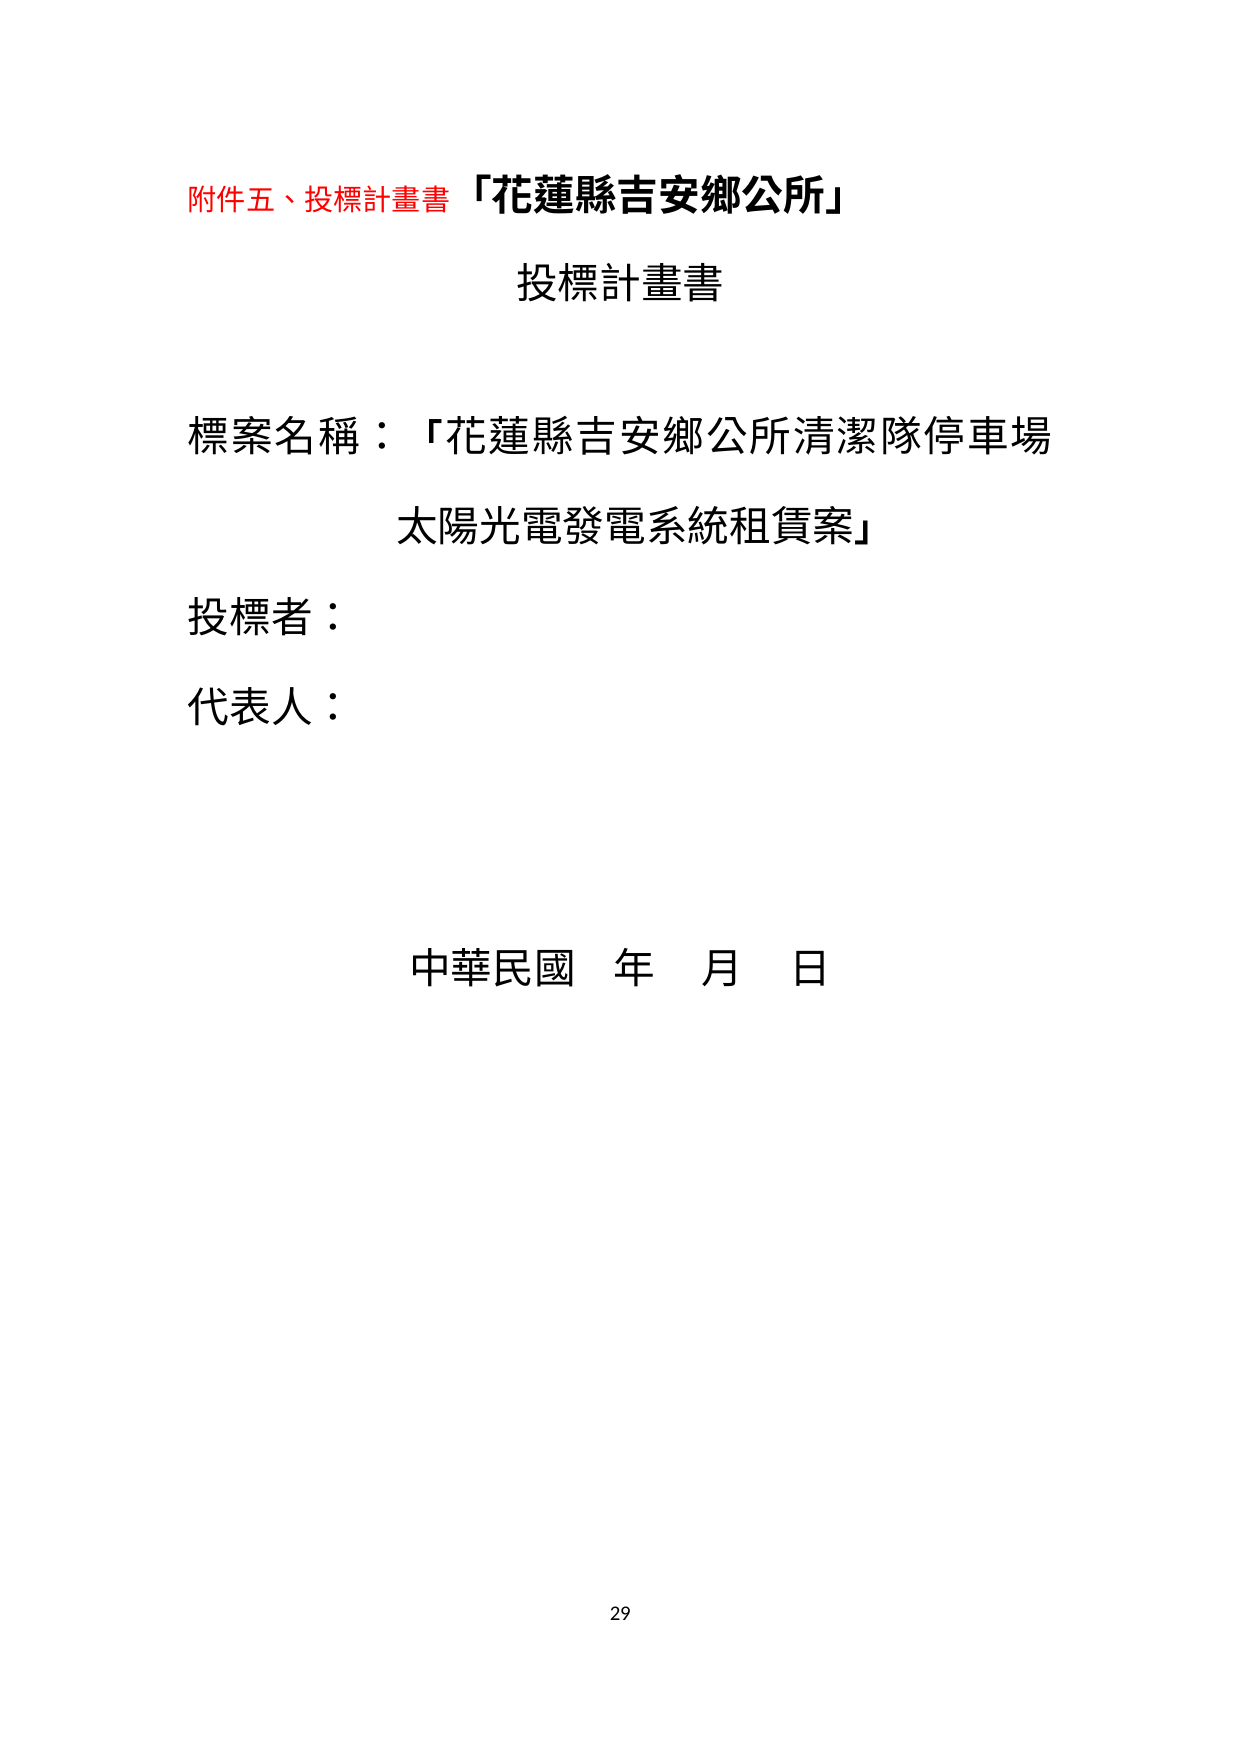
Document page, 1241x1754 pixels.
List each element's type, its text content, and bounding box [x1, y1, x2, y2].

text 中華民國 年 月 日 [187, 935, 1053, 995]
text 投標者： [187, 584, 1053, 644]
text 代表人： [187, 674, 1053, 734]
text 投標計畫書 [187, 224, 1053, 318]
subtitle 附件五、投標計畫書「花蓮縣吉安鄉公所」 [187, 162, 1053, 223]
text 標案名稱：「花蓮縣吉安鄉公所清潔隊停車場太陽光電發電系統租賃案」 [187, 403, 1053, 553]
